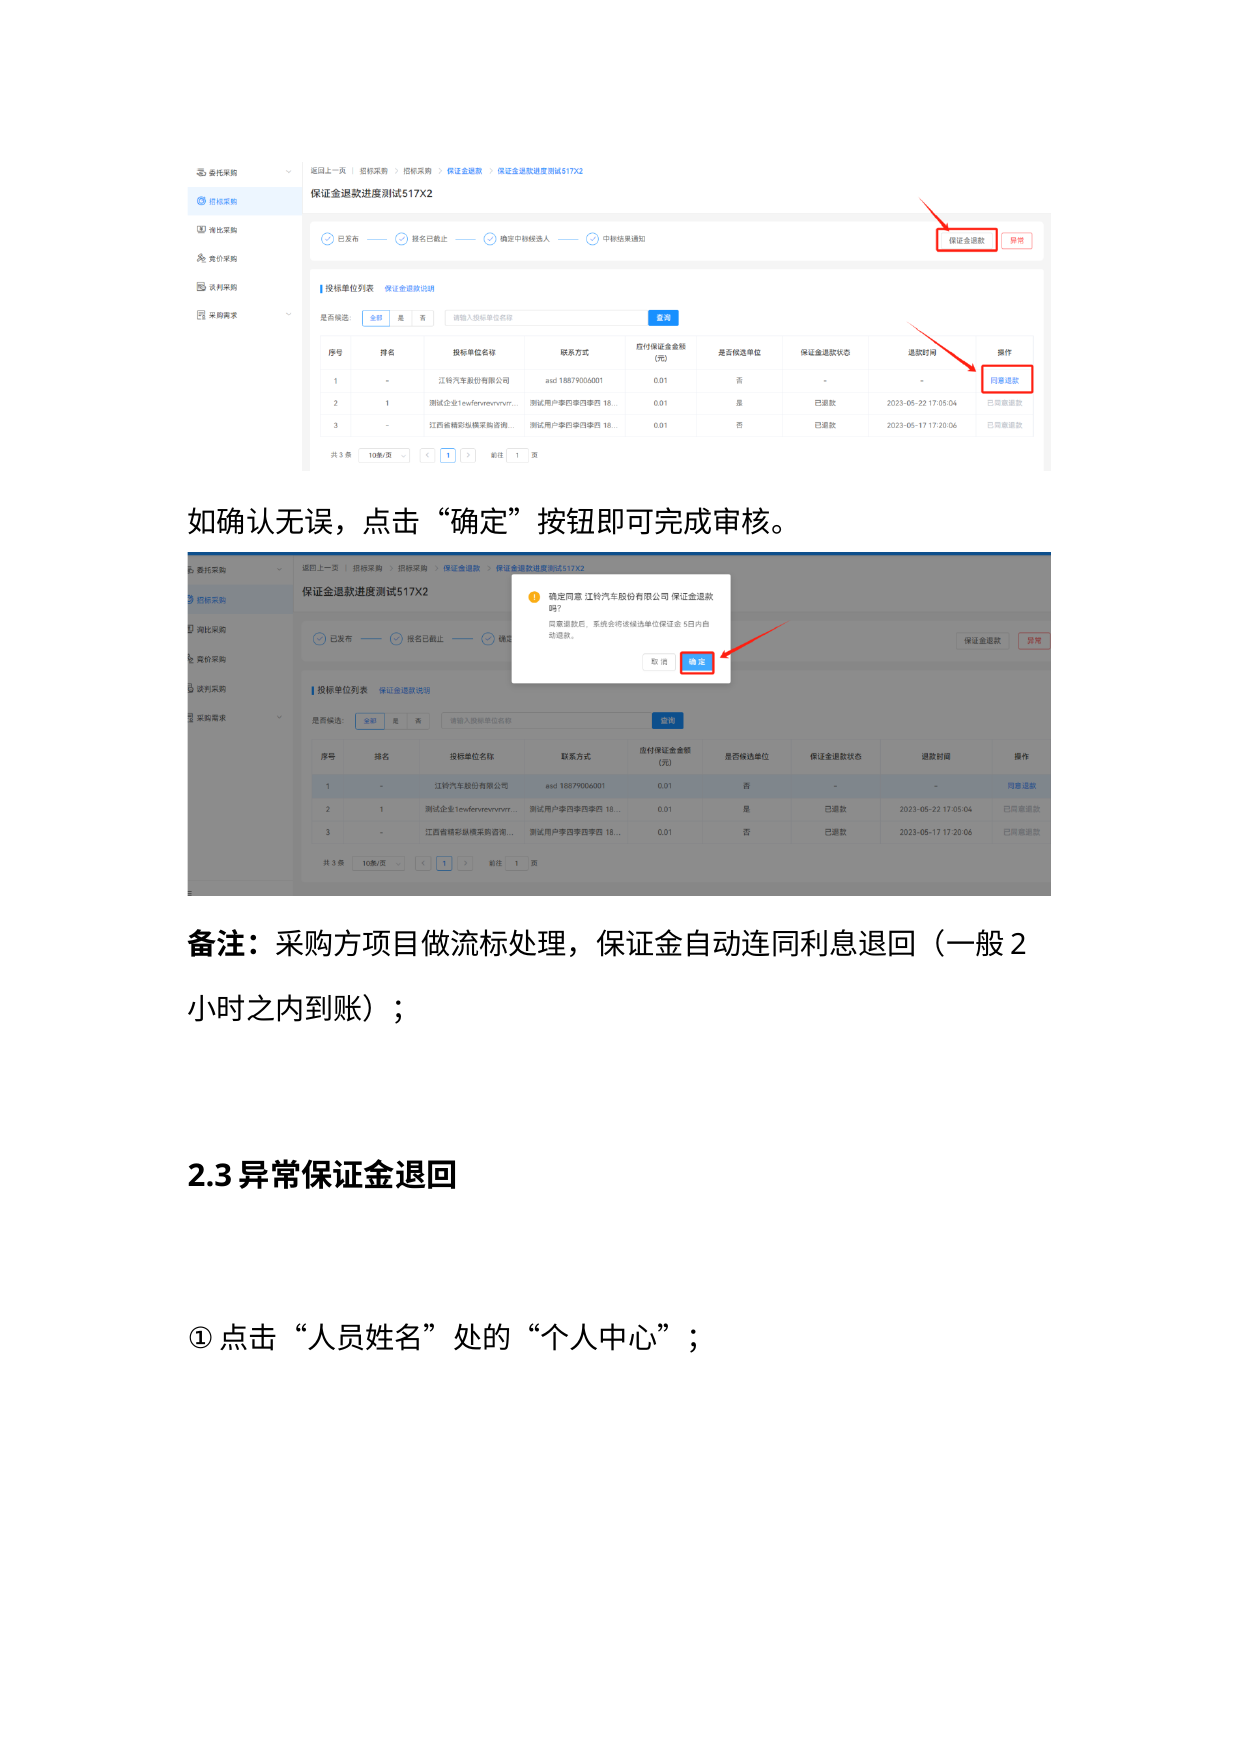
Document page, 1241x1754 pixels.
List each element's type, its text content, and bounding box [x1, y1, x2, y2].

picture [187, 552, 1051, 896]
text ①点击“人员姓名”处的“个人中心”； [187, 1303, 1053, 1368]
picture [187, 162, 1051, 471]
subtitle 2.3异常保证金退回 [187, 1140, 1053, 1205]
text 备注：采购方项目做流标处理，保证金自动连同利息退回（一般2小时之内到账）； [187, 909, 1053, 1039]
list 如确认无误，点击“确定”按钮即可完成审核。 [187, 487, 1053, 552]
